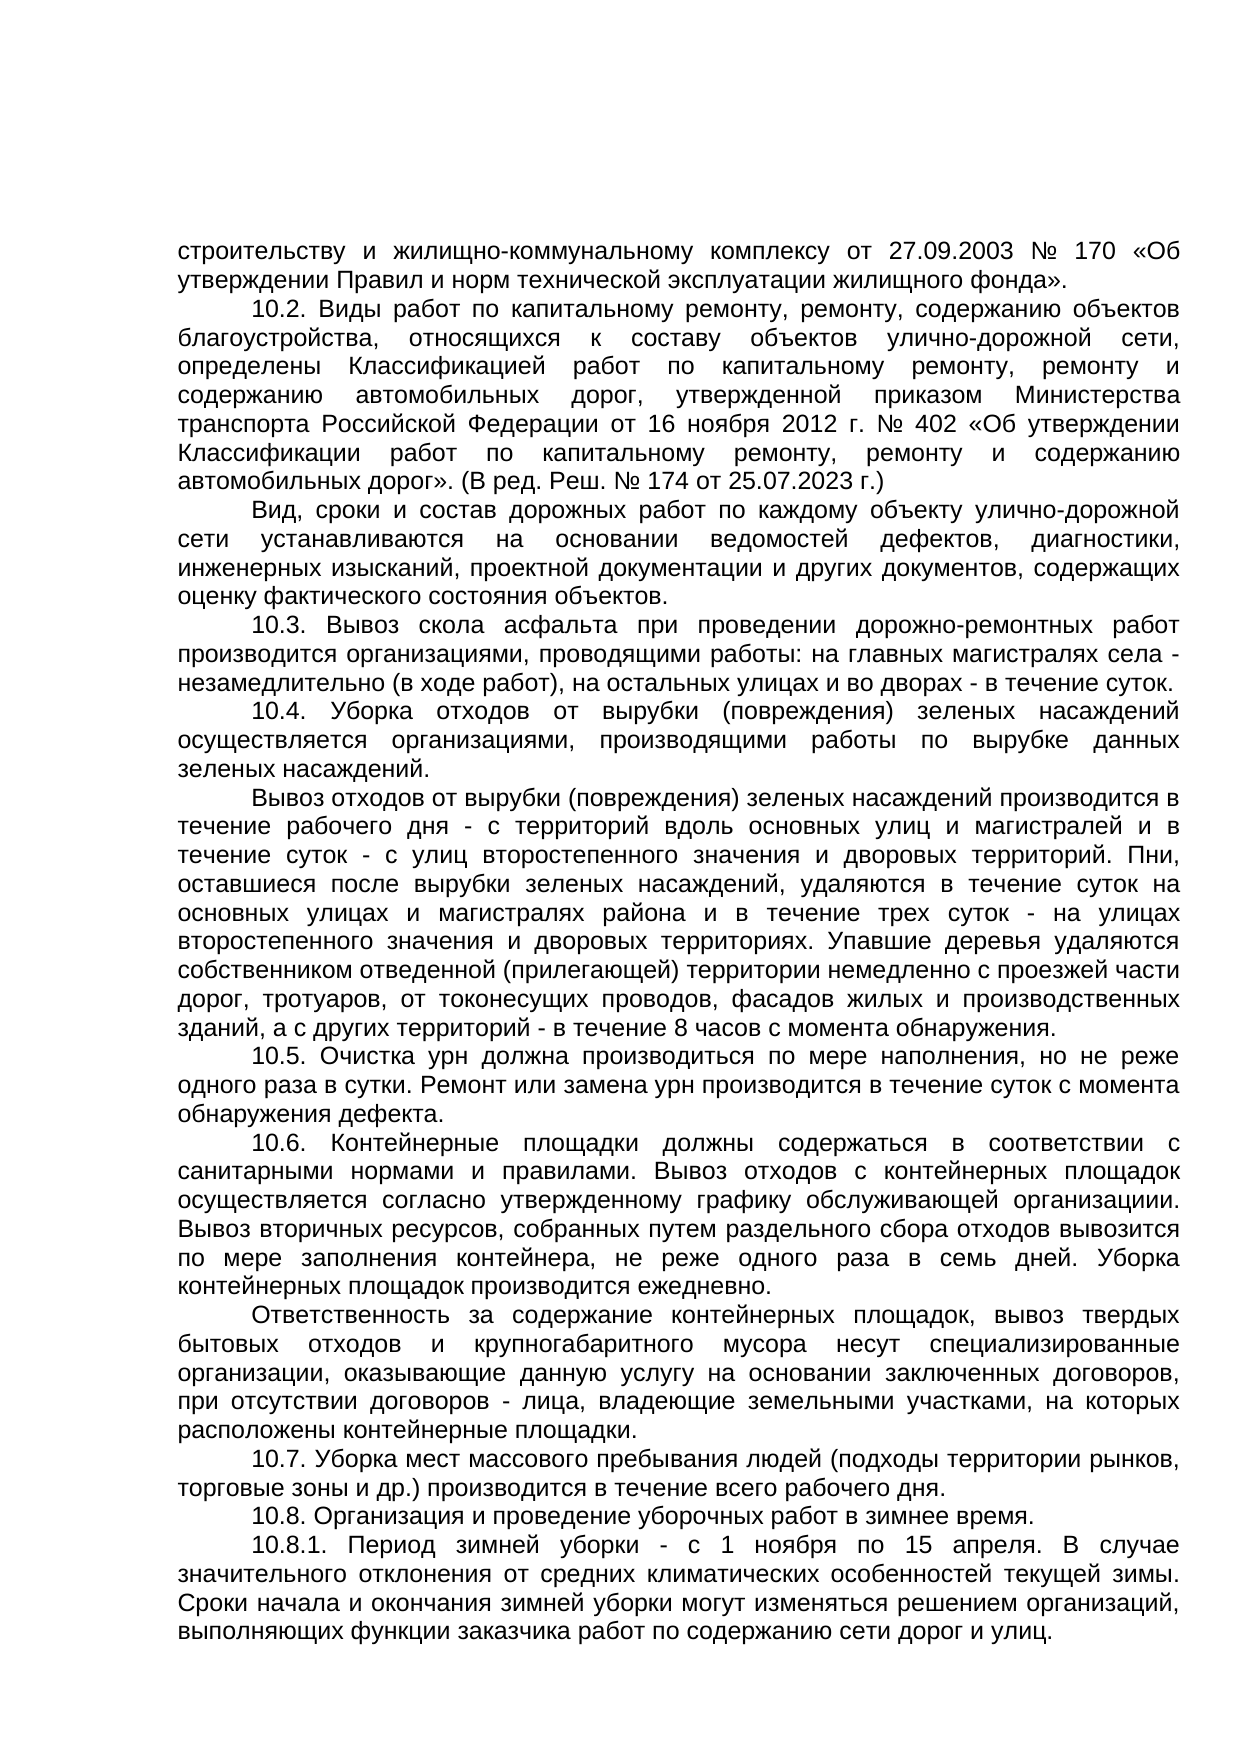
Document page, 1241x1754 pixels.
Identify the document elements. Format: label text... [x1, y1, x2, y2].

text 10.5. Очистка урн должна производиться по мере наполнения, но не реже одного раза в сутки. Ремонт или замена урн производится в течение суток с момента обнаружения дефекта. [177, 1041, 1181, 1127]
text Вывоз отходов от вырубки (повреждения) зеленых насаждений производится в течение рабочего дня - с территорий вдоль основных улиц и магистралей и в течение суток - с улиц второстепенного значения и дворовых территорий. Пни, оставшиеся после вырубки зеленых насаждений, удаляются в течение суток на основных улицах и магистралях района и в течение трех суток - на улицах второстепенного значения и дворовых территориях. Упавшие деревья удаляются собственником отведенной (прилегающей) территории немедленно с проезжей части дорог, тротуаров, от токонесущих проводов, фасадов жилых и производственных зданий, а с других территорий - в течение 8 часов с момента обнаружения. [177, 782, 1181, 1041]
text 10.7. Уборка мест массового пребывания людей (подходы территории рынков, торговые зоны и др.) производится в течение всего рабочего дня. [177, 1444, 1181, 1501]
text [177, 236, 1181, 294]
text 10.8. Организация и проведение уборочных работ в зимнее время. [177, 1501, 1181, 1530]
text 10.6. Контейнерные площадки должны содержаться в соответствии с санитарными нормами и правилами. Вывоз отходов с контейнерных площадок осуществляется согласно утвержденному графику обслуживающей организациии. Вывоз вторичных ресурсов, собранных путем раздельного сбора отходов вывозится по мере заполнения контейнера, не реже одного раза в семь дней. Уборка контейнерных площадок производится ежедневно. [177, 1127, 1181, 1300]
text 10.3. Вывоз скола асфальта при проведении дорожно-ремонтных работ производится организациями, проводящими работы: на главных магистралях села - незамедлительно (в ходе работ), на остальных улицах и во дворах - в течение суток. [177, 610, 1181, 696]
text Вид, сроки и состав дорожных работ по каждому объекту улично-дорожной сети устанавливаются на основании ведомостей дефектов, диагностики, инженерных изысканий, проектной документации и других документов, содержащих оценку фактического состояния объектов. [177, 495, 1181, 610]
text 10.2. Виды работ по капитальному ремонту, ремонту, содержанию объектов благоустройства, относящихся к составу объектов улично-дорожной сети, определены Классификацией работ по капитальному ремонту, ремонту и содержанию автомобильных дорог, утвержденной приказом Министерства транспорта Российской Федерации от 16 ноября 2012 г. № 402 «Об утверждении Классификации работ по капитальному ремонту, ремонту и содержанию автомобильных дорог». (В ред. Реш. № 174 от 25.07.2023 г.) [177, 294, 1181, 495]
text 10.8.1. Период зимней уборки - с 1 ноября по 15 апреля. В случае значительного отклонения от средних климатических особенностей текущей зимы. Сроки начала и окончания зимней уборки могут изменяться решением организаций, выполняющих функции заказчика работ по содержанию сети дорог и улиц. [177, 1530, 1181, 1645]
text Ответственность за содержание контейнерных площадок, вывоз твердых бытовых отходов и крупногабаритного мусора несут специализированные организации, оказывающие данную услугу на основании заключенных договоров, при отсутствии договоров - лица, владеющие земельными участками, на которых расположены контейнерные площадки. [177, 1300, 1181, 1444]
text 10.4. Уборка отходов от вырубки (повреждения) зеленых насаждений осуществляется организациями, производящими работы по вырубке данных зеленых насаждений. [177, 696, 1181, 782]
